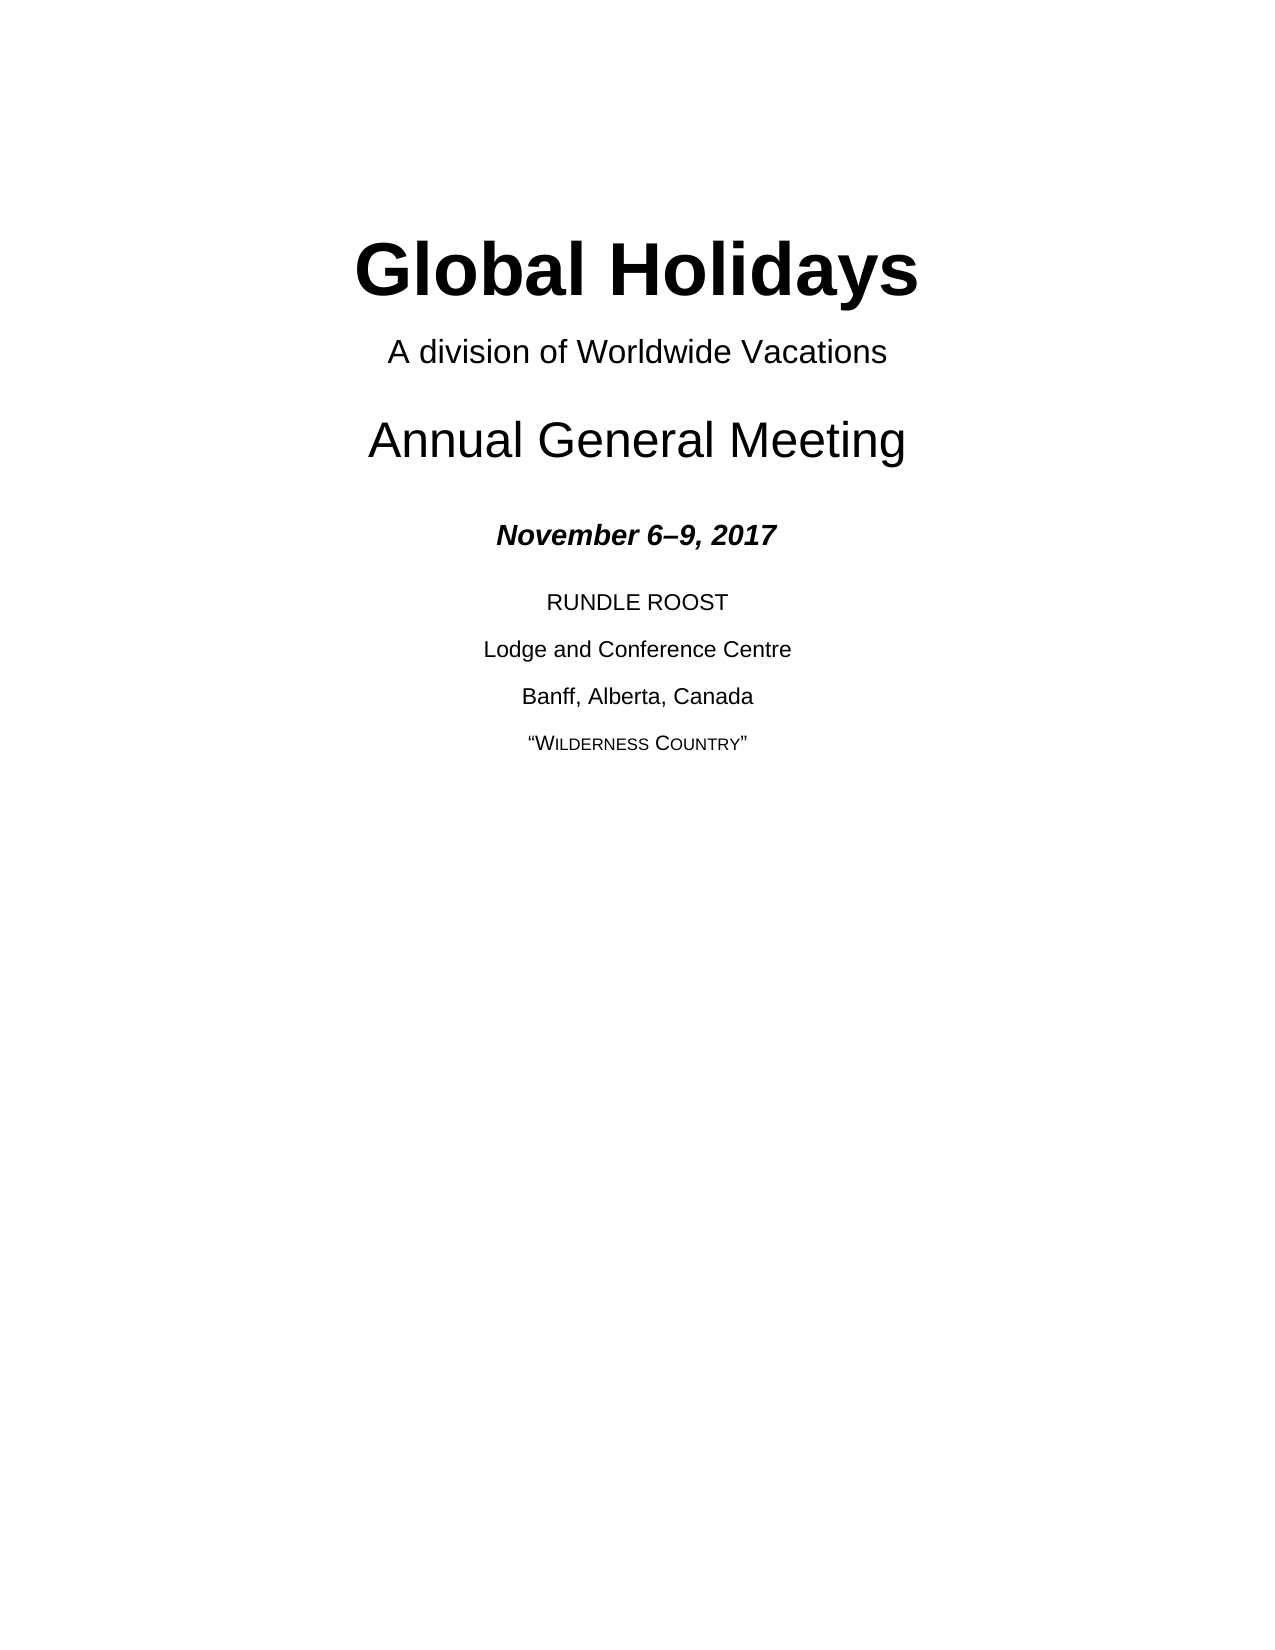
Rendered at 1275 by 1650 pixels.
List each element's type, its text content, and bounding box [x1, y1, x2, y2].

text A division of Worldwide Vacations [150, 332, 1125, 371]
text RUNDLE ROOST [150, 589, 1125, 615]
text Annual General Meeting [150, 411, 1125, 468]
text Global Holidays [150, 225, 1125, 311]
text Banff, Alberta, Canada [150, 683, 1125, 709]
text “Wilderness Country” [150, 730, 1125, 754]
text November 6–9, 2017 [150, 518, 1125, 551]
text Lodge and Conference Centre [150, 636, 1125, 662]
